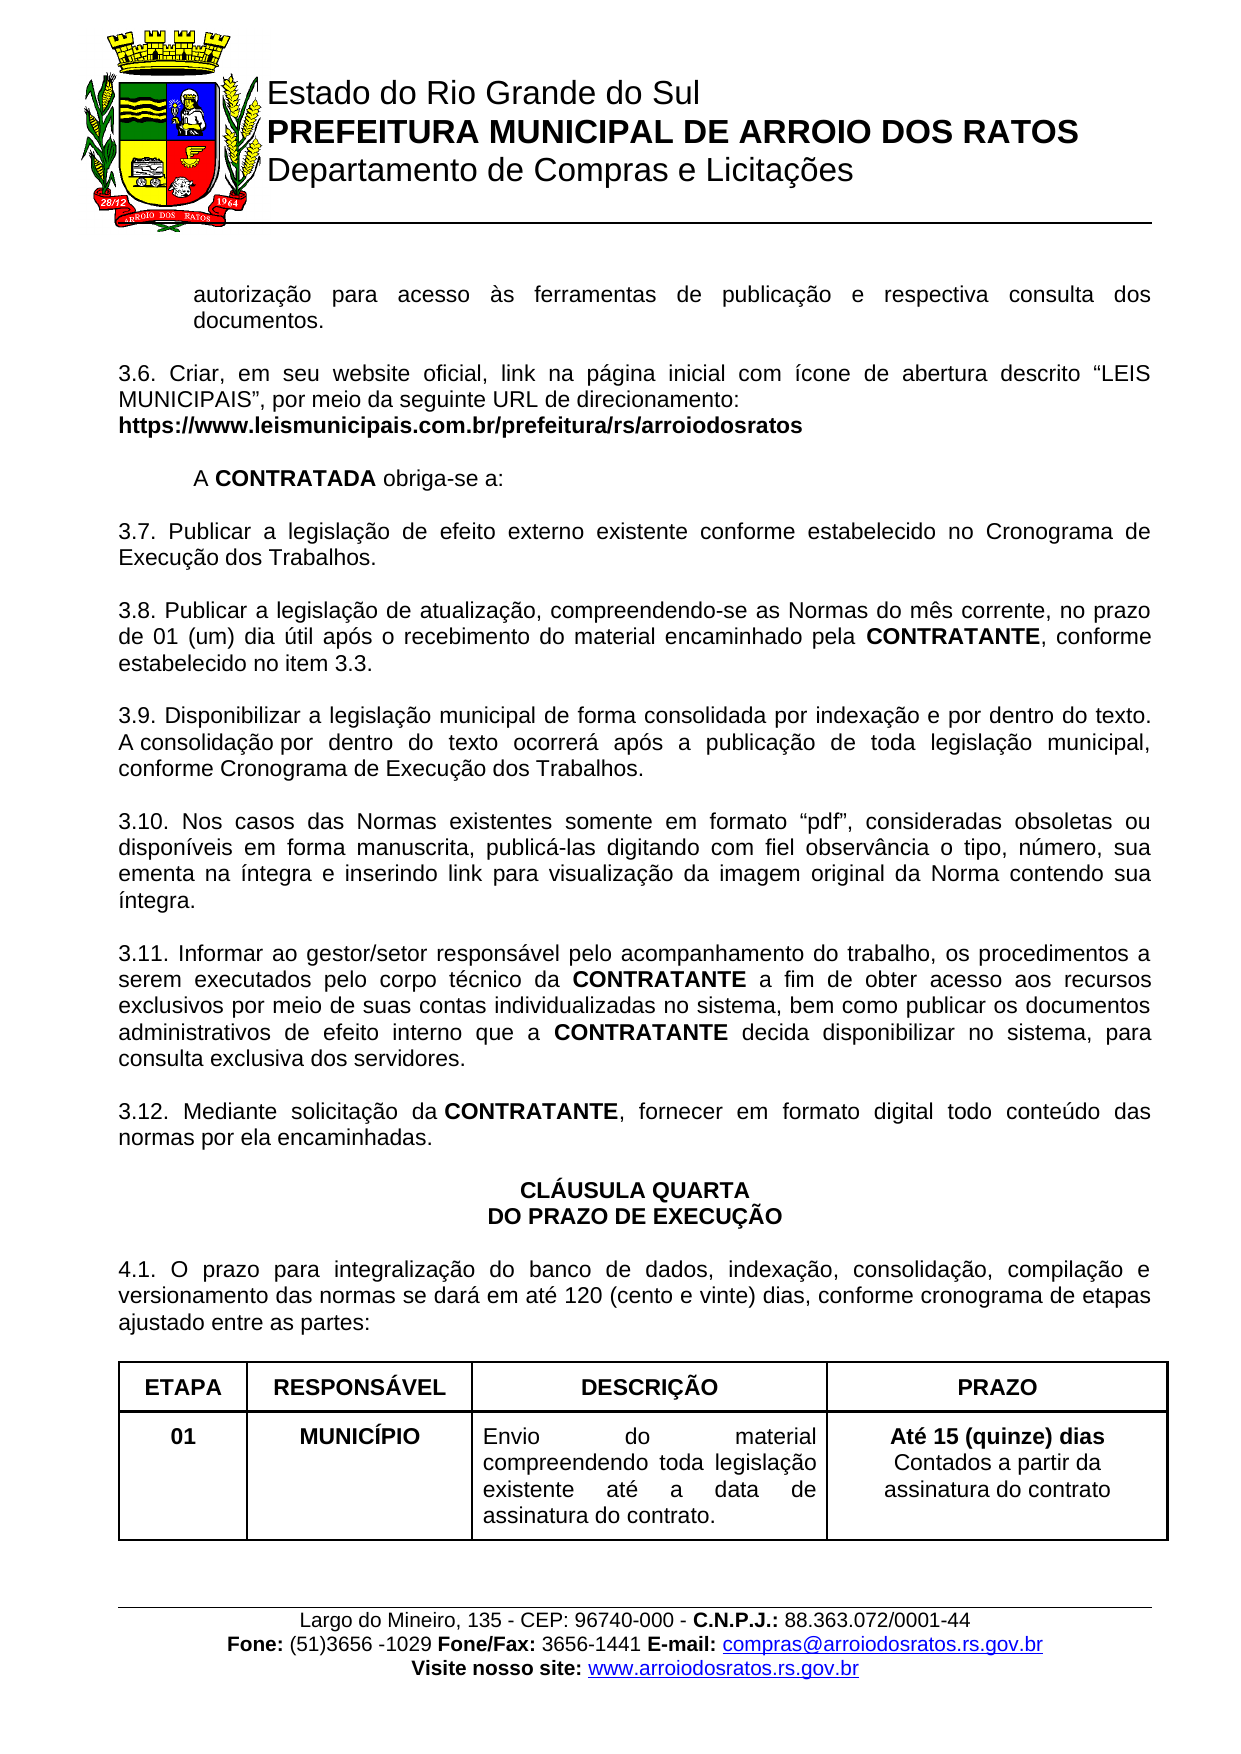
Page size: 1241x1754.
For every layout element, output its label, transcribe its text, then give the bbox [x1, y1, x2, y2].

text https://www.leismunicipais.com.br/prefeitura/rs/arroiodosratos [118, 412, 1152, 439]
text DO PRAZO DE EXECUÇÃO [118, 1203, 1152, 1229]
table_cell 01 [120, 1413, 246, 1539]
text 4.1. O prazo para integralização do banco de dados, indexação, consolidação, compilação e versionamento das normas se dará em até 120 (cento e vinte) dias, conforme cronograma de etapas ajustado entre as partes: [118, 1256, 1152, 1335]
table_header RESPONSÁVEL [248, 1363, 471, 1410]
text A CONTRATADA obriga-se a: [193, 465, 1152, 491]
text 3.6. Criar, em seu website oficial, link na página inicial com ícone de abertura descrito “LEIS MUNICIPAIS”, por meio da seguinte URL de direcionamento: [118, 360, 1152, 412]
table_cell Até 15 (quinze) dias Contados a partir da assinatura do contrato [828, 1413, 1166, 1539]
text 3.8. Publicar a legislação de atualização, compreendendo-se as Normas do mês corrente, no prazo de 01 (um) dia útil após o recebimento do material encaminhado pela CONTRATANTE, conforme estabelecido no item 3.3. [118, 597, 1152, 676]
table_header DESCRIÇÃO [473, 1363, 826, 1410]
table_cell MUNICÍPIO [248, 1413, 471, 1539]
text 3.7. Publicar a legislação de efeito externo existente conforme estabelecido no Cronograma de Execução dos Trabalhos. [118, 518, 1152, 571]
text 3.10. Nos casos das Normas existentes somente em formato “pdf”, consideradas obsoletas ou disponíveis em forma manuscrita, publicá-las digitando com fiel observância o tipo, número, sua ementa na íntegra e inserindo link para visualização da imagem original da Norma contendo sua íntegra. [118, 808, 1152, 913]
text 3.9. Disponibilizar a legislação municipal de forma consolidada por indexação e por dentro do texto. A consolidação por dentro do texto ocorrerá após a publicação de toda legislação municipal, conforme Cronograma de Execução dos Trabalhos. [118, 702, 1152, 781]
table_header PRAZO [828, 1363, 1166, 1410]
text CLÁUSULA QUARTA [118, 1177, 1152, 1203]
table_cell Envio do material compreendendo toda legislação existente até a data de assinatura do contrato. [473, 1413, 826, 1539]
picture [78, 28, 271, 235]
text 3.12. Mediante solicitação da CONTRATANTE, fornecer em formato digital todo conteúdo das normas por ela encaminhadas. [118, 1098, 1152, 1150]
table_header ETAPA [120, 1363, 246, 1410]
text 3.11. Informar ao gestor/setor responsável pelo acompanhamento do trabalho, os procedimentos a serem executados pelo corpo técnico da CONTRATANTE a fim de obter acesso aos recursos exclusivos por meio de suas contas individualizadas no sistema, bem como publicar os documentos administrativos de efeito interno que a CONTRATANTE decida disponibilizar no sistema, para consulta exclusiva dos servidores. [118, 939, 1152, 1071]
